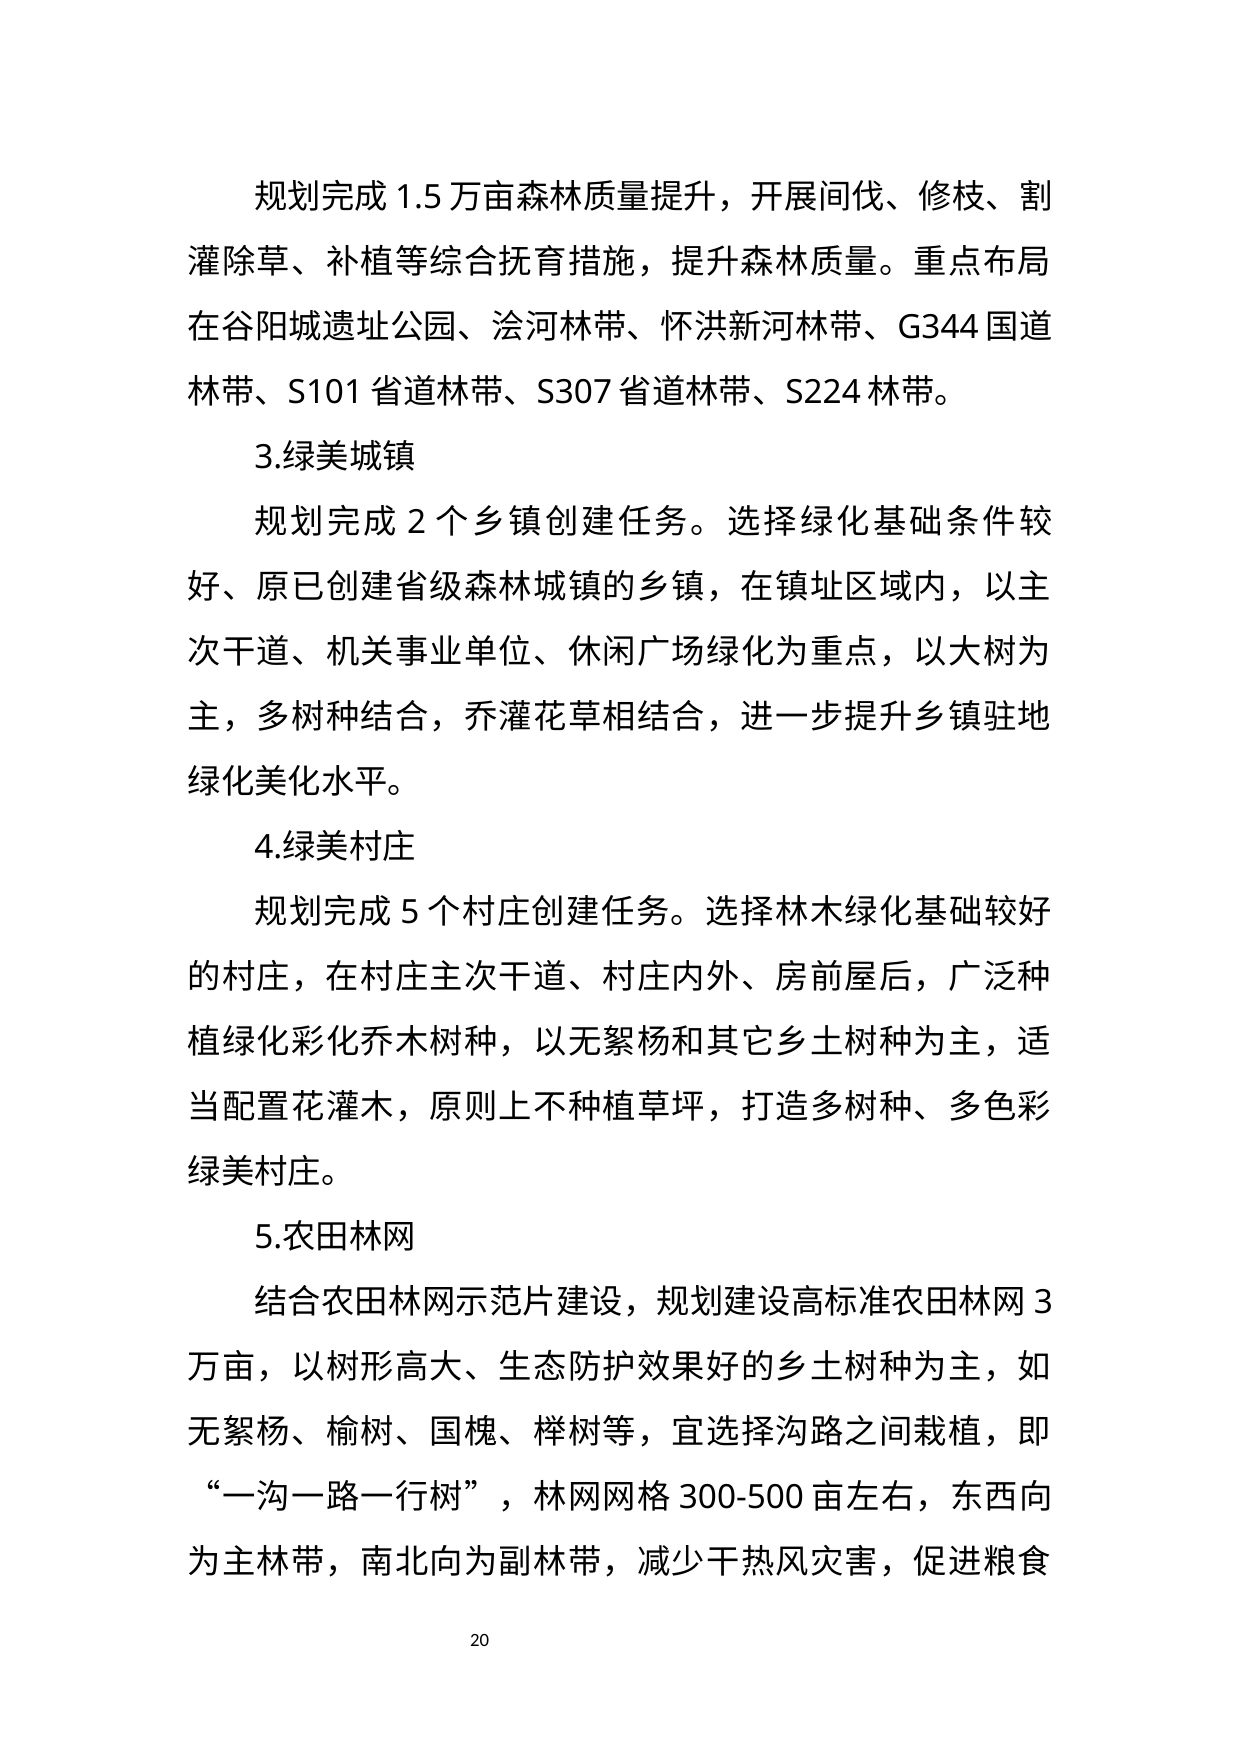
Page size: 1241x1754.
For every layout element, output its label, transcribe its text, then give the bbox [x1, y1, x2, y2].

text 规划完成5个村庄创建任务。选择林木绿化基础较好的村庄，在村庄主次干道、村庄内外、房前屋后，广泛种植绿化彩化乔木树种，以无絮杨和其它乡土树种为主，适当配置花灌木，原则上不种植草坪，打造多树种、多色彩绿美村庄。 [187, 877, 1053, 1202]
text 规划完成2个乡镇创建任务。选择绿化基础条件较好、原已创建省级森林城镇的乡镇，在镇址区域内，以主次干道、机关事业单位、休闲广场绿化为重点，以大树为主，多树种结合，乔灌花草相结合，进一步提升乡镇驻地绿化美化水平。 [187, 487, 1053, 812]
text 4.绿美村庄 [187, 812, 1053, 877]
text 5.农田林网 [187, 1202, 1053, 1267]
text 规划完成1.5万亩森林质量提升，开展间伐、修枝、割灌除草、补植等综合抚育措施，提升森林质量。重点布局在谷阳城遗址公园、浍河林带、怀洪新河林带、G344国道林带、S101省道林带、S307省道林带、S224林带。 [187, 162, 1053, 422]
text 3.绿美城镇 [187, 422, 1053, 487]
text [187, 1267, 1053, 1592]
